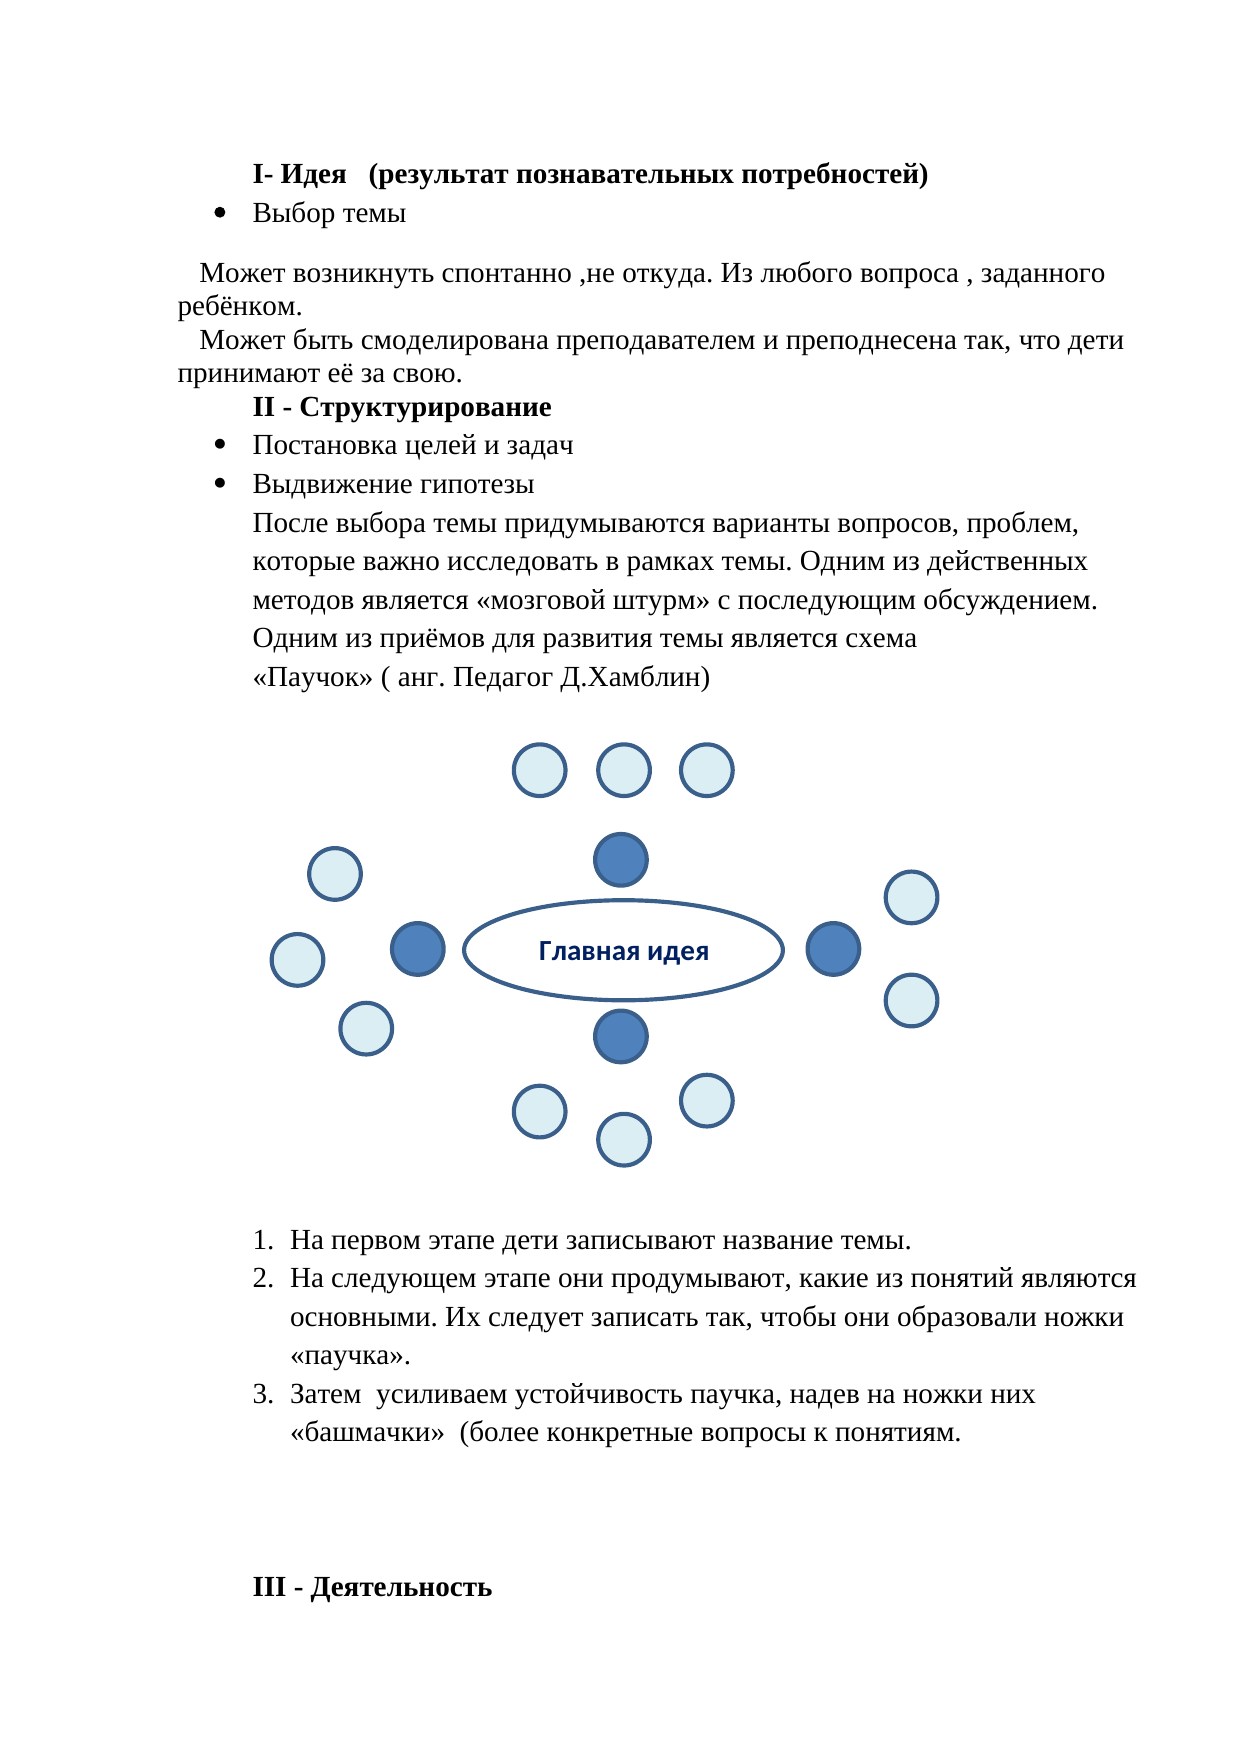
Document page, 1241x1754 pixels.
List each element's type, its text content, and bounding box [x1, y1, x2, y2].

text Может быть смоделирована преподавателем и преподнесена так, что дети принимают её за свою. [177, 322, 1152, 389]
list Выбор темы [215, 195, 1152, 229]
list После выбора темы придумываются варианты вопросов, проблем, которые важно исследовать в рамках темы. Одним из действенных методов является «мозговой штурм» с последующим обсуждением. Одним из приёмов для развития темы является схема [252, 505, 1152, 654]
list III - Деятельность [252, 1569, 1152, 1602]
list II - Структурирование [252, 389, 1152, 422]
list I- Идея (результат познавательных потребностей) [252, 157, 1152, 190]
list На первом этапе дети записывают название темы. [252, 1222, 1152, 1255]
list На следующем этапе они продумывают, какие из понятий являются основными. Их следует записать так, чтобы они образовали ножки «паучка». [252, 1260, 1152, 1371]
list Затем усиливаем устойчивость паучка, надев на ножки них «башмачки» (более конкретные вопросы к понятиям. [252, 1376, 1152, 1448]
list Постановка целей и задач [215, 427, 1152, 461]
list «Паучок» ( анг. Педагог Д.Хамблин) [252, 659, 1152, 692]
list Выдвижение гипотезы [215, 466, 1152, 500]
text Может возникнуть спонтанно ,не откуда. Из любого вопроса , заданного ребёнком. [177, 255, 1152, 322]
